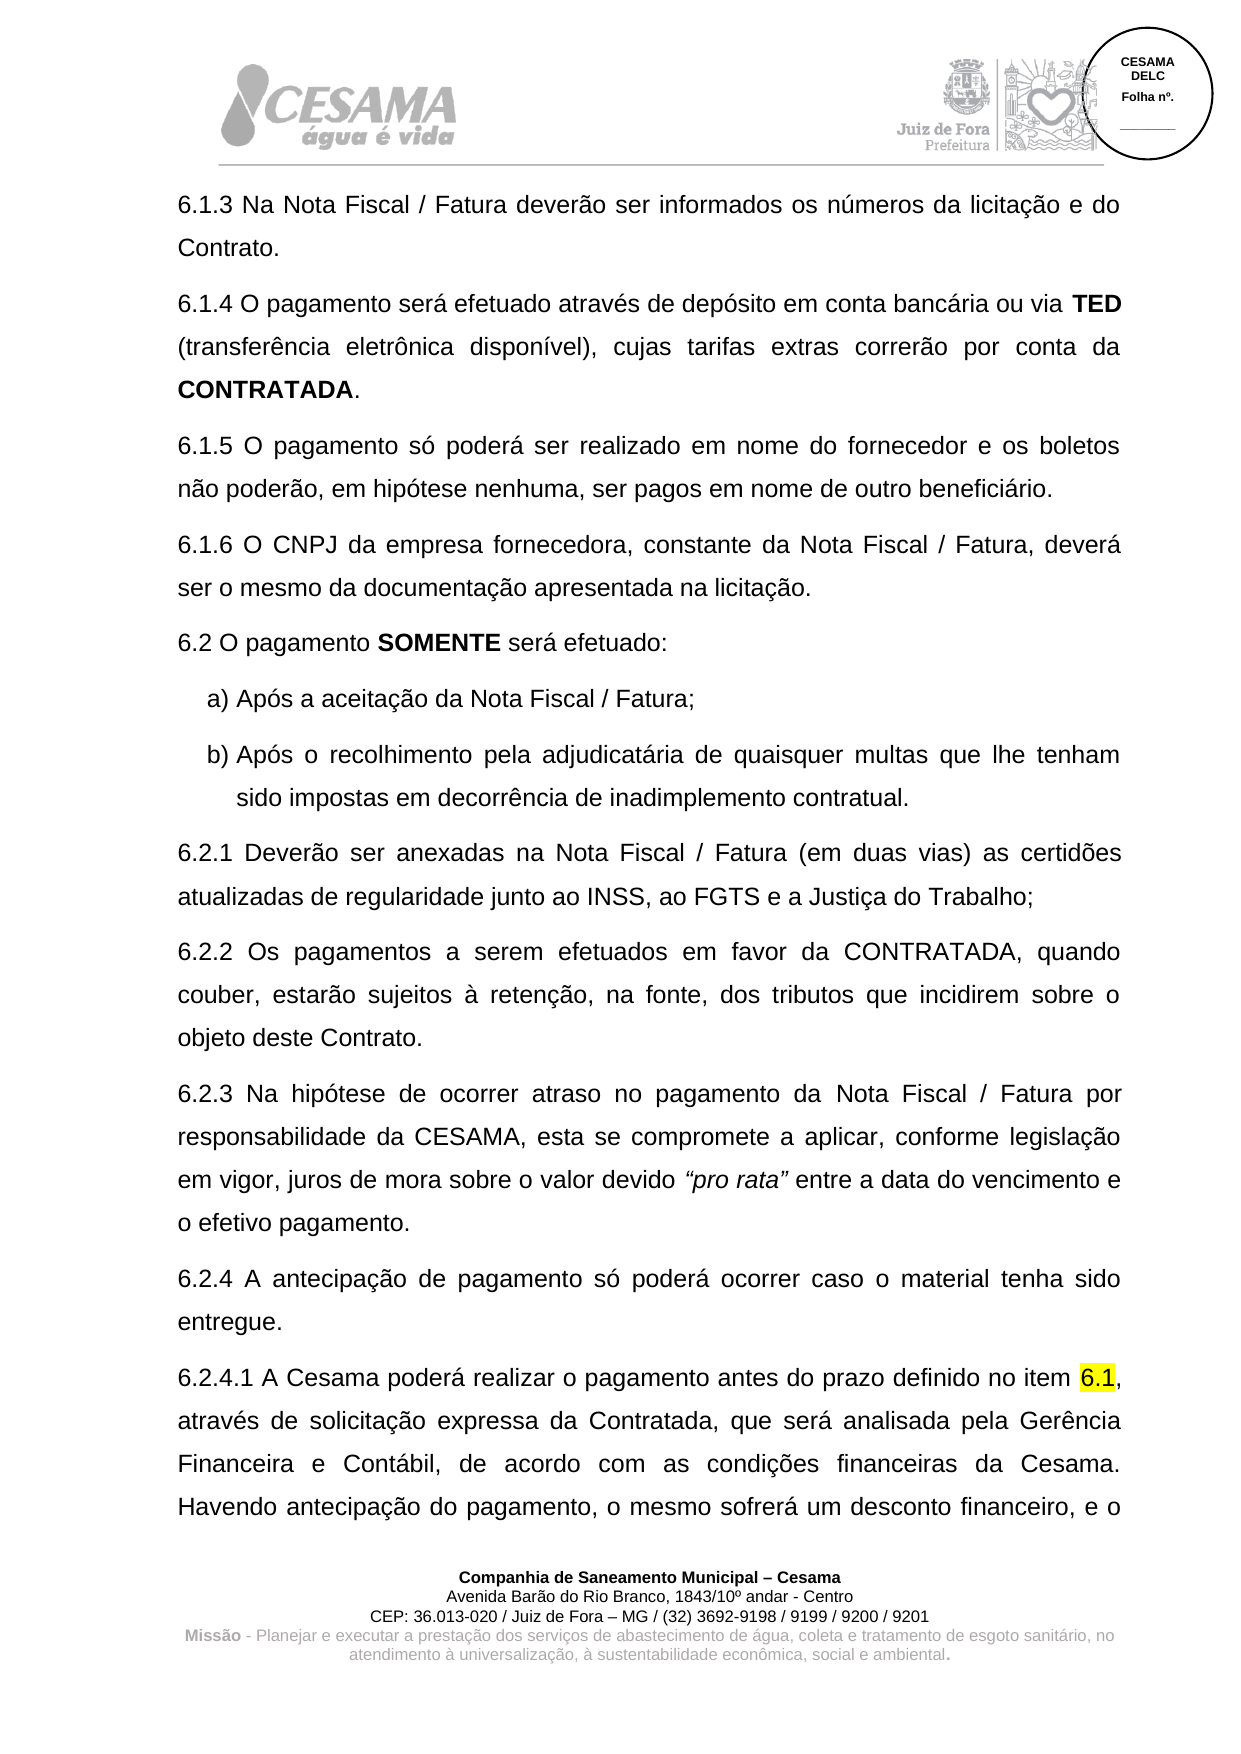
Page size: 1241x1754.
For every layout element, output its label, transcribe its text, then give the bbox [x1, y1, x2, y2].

text 6.2.1 Deverão ser anexadas na Nota Fiscal / Fatura (em duas vias) as certidões atualizadas de regularidade junto ao INSS, ao FGTS e a Justiça do Trabalho; [177, 838, 1122, 910]
text 6.1.4 O pagamento será efetuado através de depósito em conta bancária ou via TED (transferência eletrônica disponível), cujas tarifas extras correrão por conta da CONTRATADA. [177, 289, 1122, 404]
text 6.2.4 A antecipação de pagamento só poderá ocorrer caso o material tenha sido entregue. [177, 1264, 1122, 1336]
picture [218, 59, 1105, 166]
text 6.1.3 Na Nota Fiscal / Fatura deverão ser informados os números da licitação e do Contrato. [177, 190, 1122, 262]
text 6.2.2 Os pagamentos a serem efetuados em favor da CONTRATADA, quando couber, estarão sujeitos à retenção, na fonte, dos tributos que incidirem sobre o objeto deste Contrato. [177, 937, 1122, 1052]
text b) Após o recolhimento pela adjudicatária de quaisquer multas que lhe tenham sido impostas em decorrência de inadimplemento contratual. [207, 740, 1122, 812]
text 6.1.5 O pagamento só poderá ser realizado em nome do fornecedor e os boletos não poderão, em hipótese nenhuma, ser pagos em nome de outro beneficiário. [177, 431, 1122, 503]
text 6.2.3 Na hipótese de ocorrer atraso no pagamento da Nota Fiscal / Fatura por responsabilidade da CESAMA, esta se compromete a aplicar, conforme legislação em vigor, juros de mora sobre o valor devido “pro rata” entre a data do vencimento e o efetivo pagamento. [177, 1079, 1122, 1237]
text a) Após a aceitação da Nota Fiscal / Fatura; [207, 684, 1122, 713]
text 6.2 O pagamento SOMENTE será efetuado: [177, 628, 1122, 657]
text 6.1.6 O CNPJ da empresa fornecedora, constante da Nota Fiscal / Fatura, deverá ser o mesmo da documentação apresentada na licitação. [177, 530, 1122, 602]
